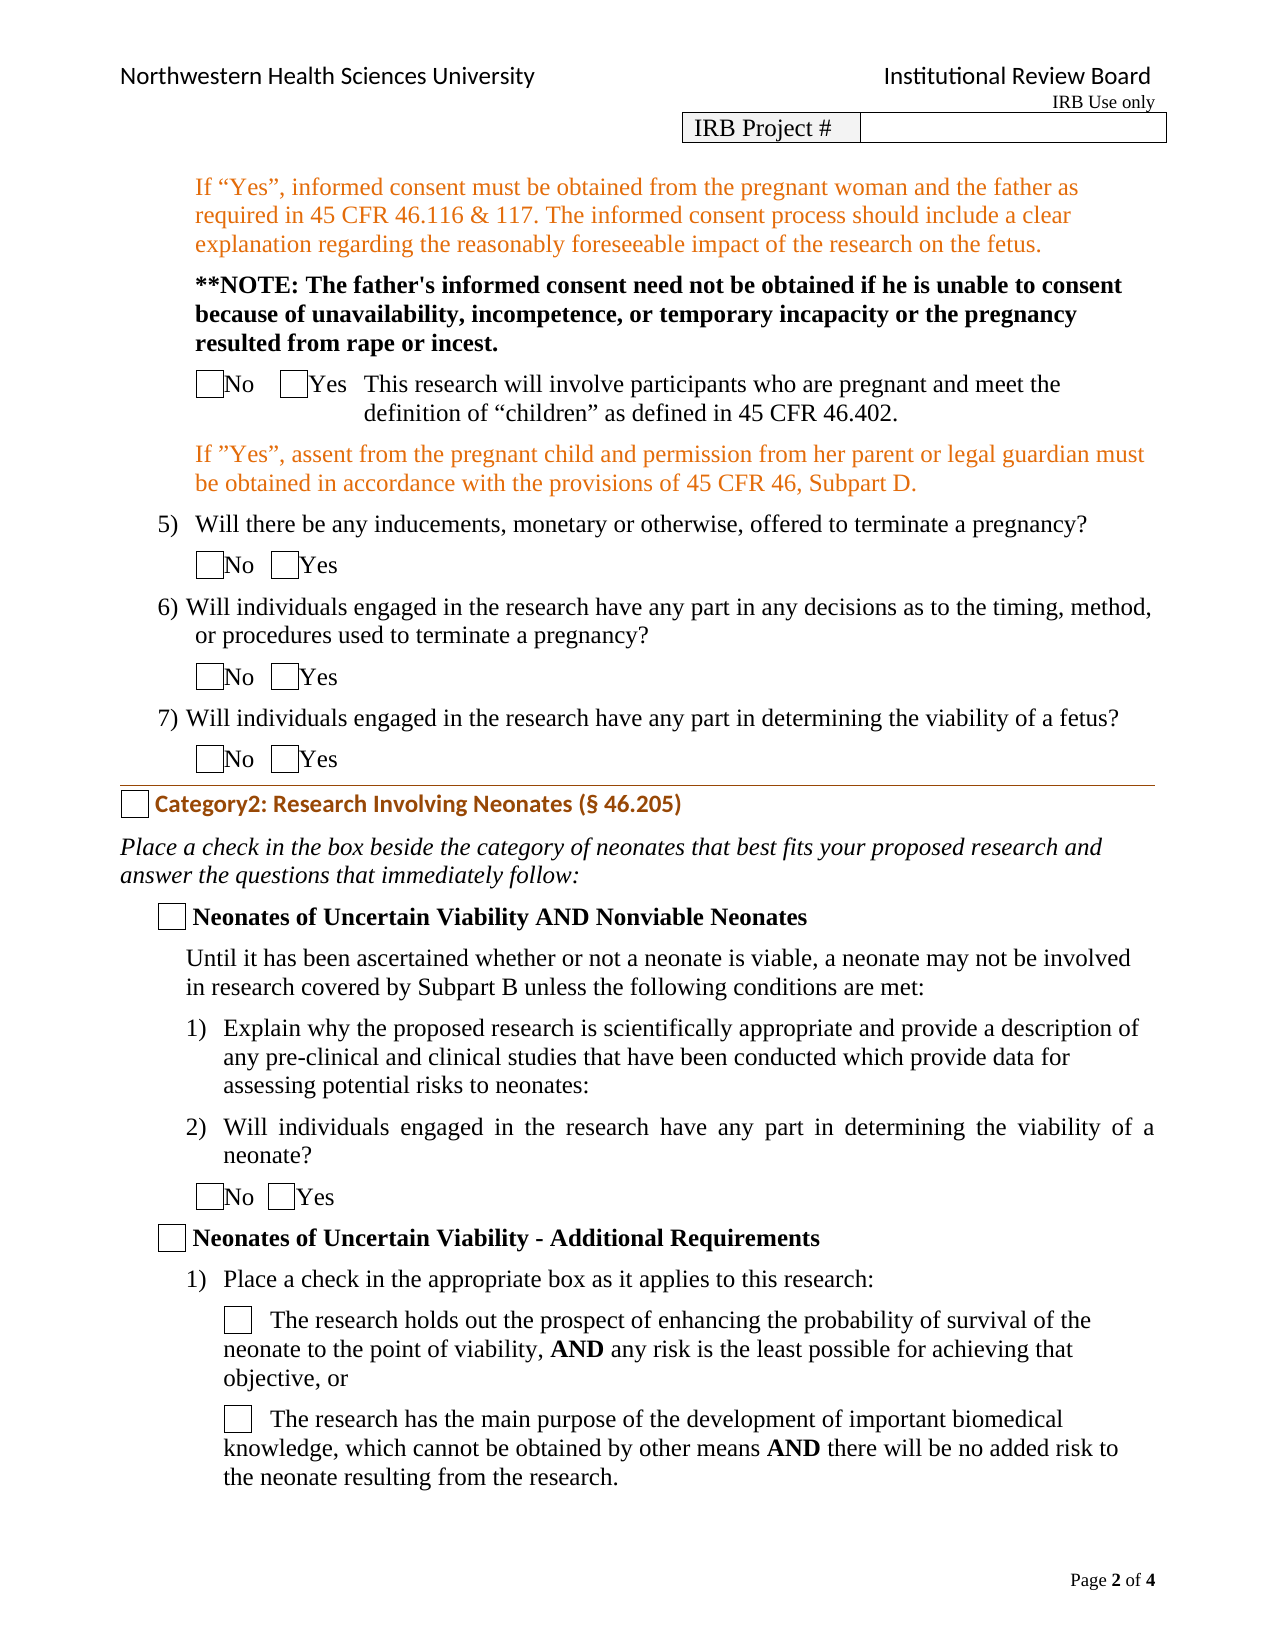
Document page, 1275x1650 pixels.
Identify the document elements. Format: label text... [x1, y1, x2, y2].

text **NOTE: The father's informed consent need not be obtained if he is unable to consent because of unavailability, incompetence, or temporary incapacity or the pregnancy resulted from rape or incest. [195, 270, 1155, 357]
text If “Yes”, informed consent must be obtained from the pregnant woman and the father as required in 45 CFR 46.116 & 117. The informed consent process should include a clear explanation regarding the reasonably foreseeable impact of the research on the fetus. [195, 172, 1155, 258]
list Will individuals engaged in the research have any part in determining the viability of a fetus? [157, 703, 1155, 732]
text Neonates of Uncertain Viability AND Nonviable Neonates [120, 902, 1155, 930]
text No Yes [157, 550, 1155, 579]
list No Yes [157, 744, 1155, 773]
text If ”Yes”, assent from the pregnant child and permission from her parent or legal guardian must be obtained in accordance with the provisions of 45 CFR 46, Subpart D. [195, 439, 1155, 497]
text No Yes [120, 1182, 1155, 1210]
text Place a check in the box beside the category of neonates that best fits your proposed research and answer the questions that immediately follow: [120, 832, 1155, 889]
list Explain why the proposed research is scientifically appropriate and provide a description of any pre-clinical and clinical studies that have been conducted which provide data for assessing potential risks to neonates: [186, 1013, 1155, 1099]
list Will there be any inducements, monetary or otherwise, offered to terminate a pregnancy? [157, 509, 1155, 538]
list No Yes [195, 662, 1155, 690]
text The research has the main purpose of the development of important biomedical knowledge, which cannot be obtained by other means AND there will be no added risk to the neonate resulting from the research. [186, 1404, 1155, 1490]
text Neonates of Uncertain Viability - Additional Requirements [148, 1223, 1155, 1252]
text No Yes This research will involve participants who are pregnant and meet the definition of “children” as defined in 45 CFR 46.402. [195, 369, 1155, 427]
text Until it has been ascertained whether or not a neonate is viable, a neonate may not be involved in research covered by Subpart B unless the following conditions are met: [186, 943, 1155, 1000]
text The research holds out the prospect of enhancing the probability of survival of the neonate to the point of viability, AND any risk is the least possible for achieving that objective, or [186, 1305, 1155, 1392]
list Place a check in the appropriate box as it applies to this research: [186, 1264, 1155, 1293]
list Will individuals engaged in the research have any part in any decisions as to the timing, method, or procedures used to terminate a pregnancy? [157, 592, 1155, 649]
text Category2: Research Involving Neonates (§ 46.205) [120, 786, 1155, 819]
list Will individuals engaged in the research have any part in determining the viability of a neonate? [186, 1112, 1155, 1169]
